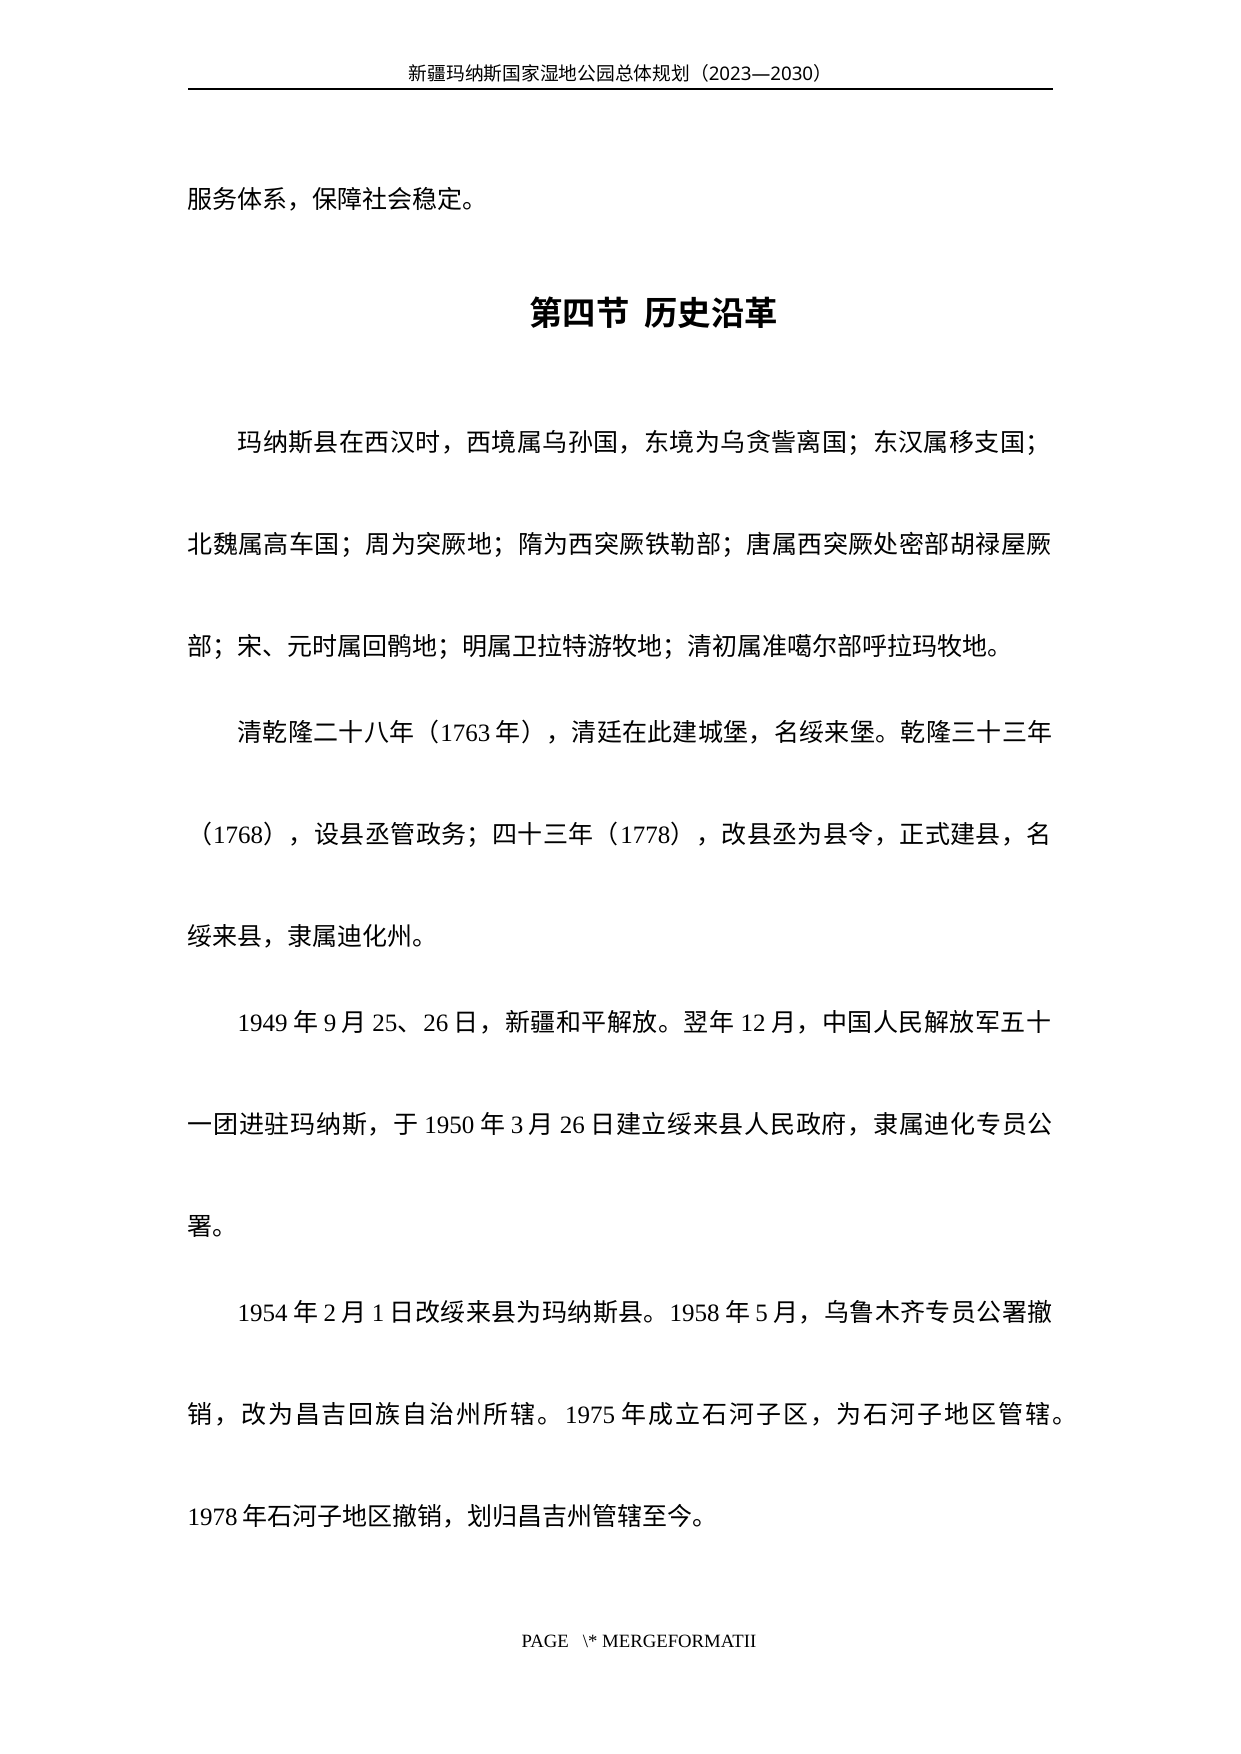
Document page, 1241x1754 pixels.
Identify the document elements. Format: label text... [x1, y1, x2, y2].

text 1949年9月25、26日，新疆和平解放。翌年12月，中国人民解放军五十一团进驻玛纳斯，于1950年3月26日建立绥来县人民政府，隶属迪化专员公署。 [187, 987, 1053, 1258]
subtitle 第四节 历史沿革 [187, 277, 1053, 345]
text 清乾隆二十八年（1763年），清廷在此建城堡，名绥来堡。乾隆三十三年（1768），设县丞管政务；四十三年（1778），改县丞为县令，正式建县，名绥来县，隶属迪化州。 [187, 697, 1053, 968]
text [187, 164, 1053, 232]
text 玛纳斯县在西汉时，西境属乌孙国，东境为乌贪訾离国；东汉属移支国；北魏属高车国；周为突厥地；隋为西突厥铁勒部；唐属西突厥处密部胡禄屋厥部；宋、元时属回鹘地；明属卫拉特游牧地；清初属准噶尔部呼拉玛牧地。 [187, 407, 1053, 679]
text 1954年2月1日改绥来县为玛纳斯县。1958年5月，乌鲁木齐专员公署撤销，改为昌吉回族自治州所辖。1975年成立石河子区，为石河子地区管辖。1978年石河子地区撤销，划归昌吉州管辖至今。 [187, 1276, 1053, 1548]
